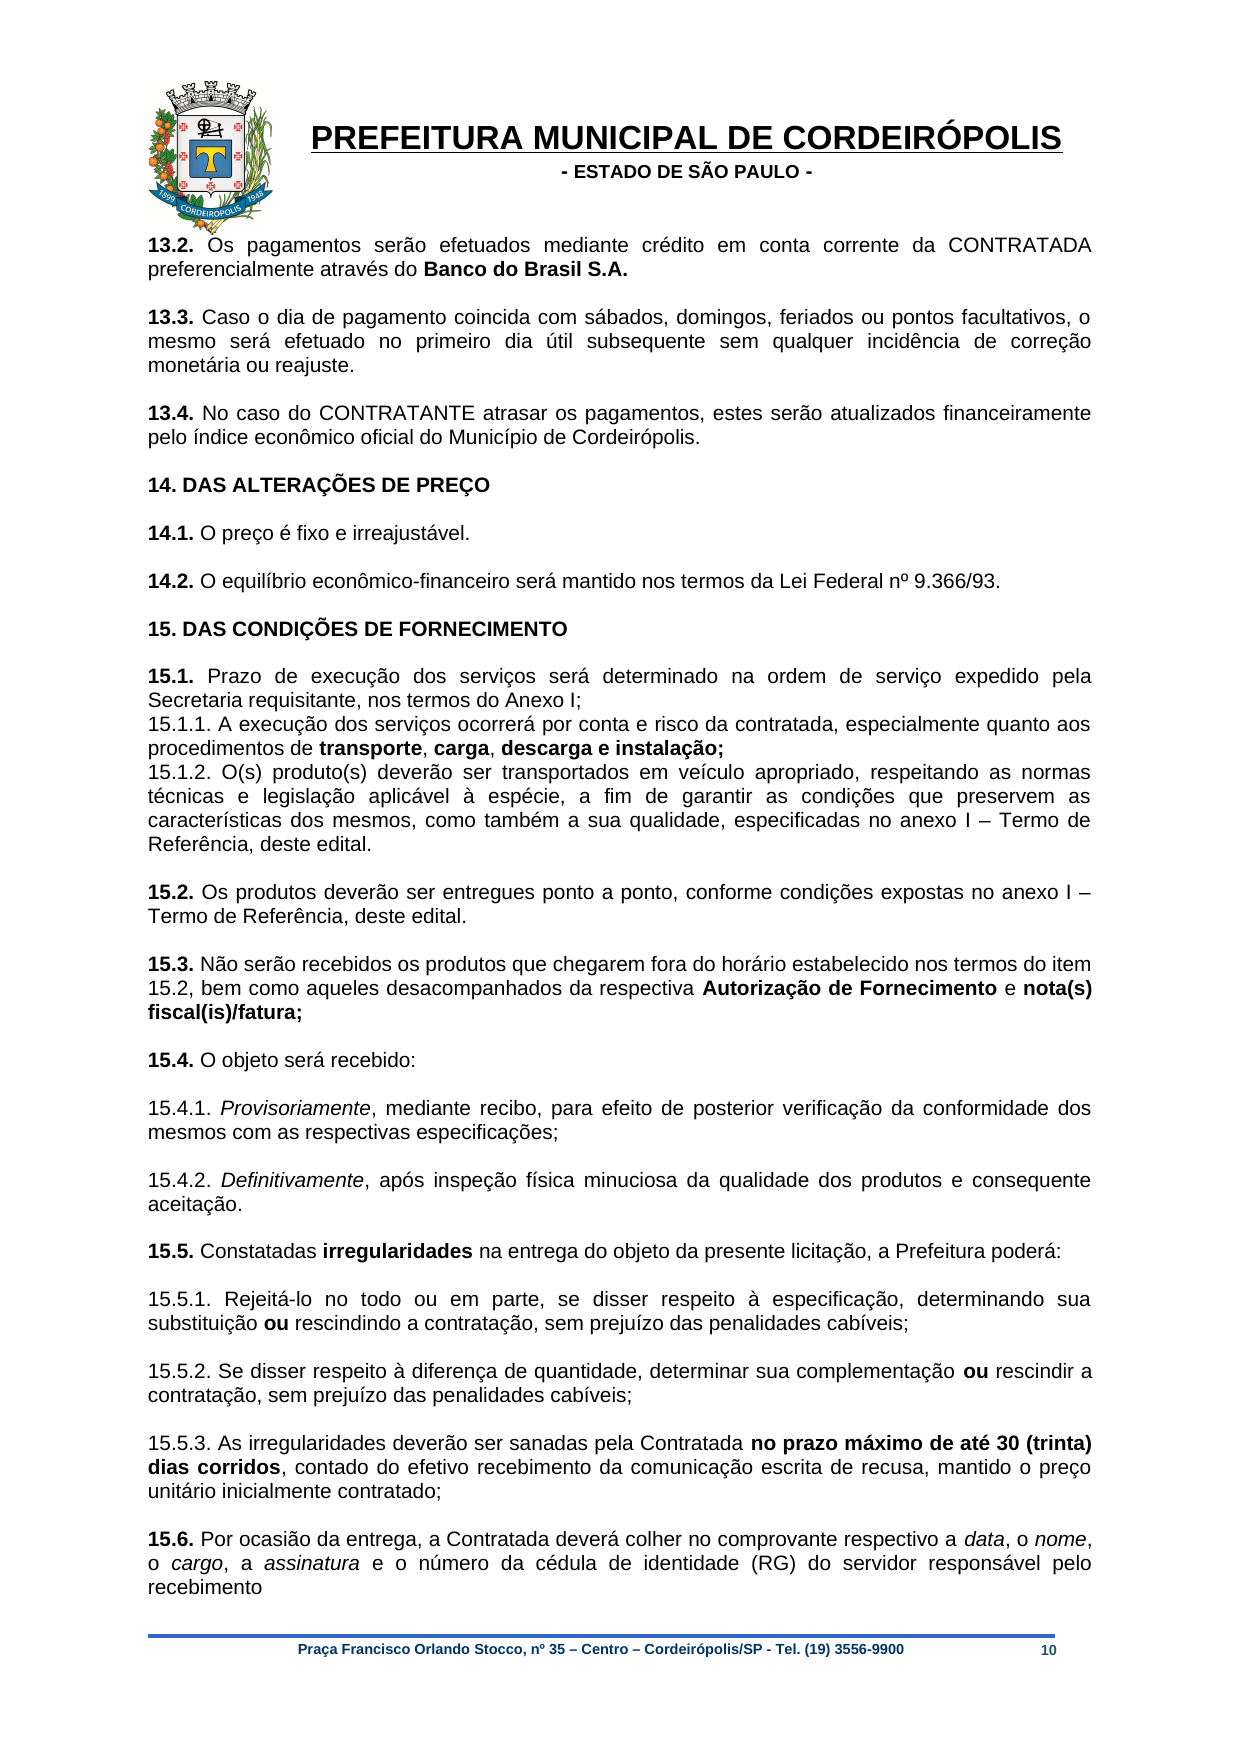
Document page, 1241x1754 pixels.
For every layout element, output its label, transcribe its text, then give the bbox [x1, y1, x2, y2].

text 15.5.2. Se disser respeito à diferença de quantidade, determinar sua complementação ou rescindir a contratação, sem prejuízo das penalidades cabíveis; [148, 1359, 1092, 1407]
text 13.3. Caso o dia de pagamento coincida com sábados, domingos, feriados ou pontos facultativos, o mesmo será efetuado no primeiro dia útil subsequente sem qualquer incidência de correção monetária ou reajuste. [148, 305, 1093, 377]
text 15.5.1. Rejeitá-lo no todo ou em parte, se disser respeito à especificação, determinando sua substituição ou rescindindo a contratação, sem prejuízo das penalidades cabíveis; [148, 1287, 1092, 1335]
text 15.4.1. Provisoriamente, mediante recibo, para efeito de posterior verificação da conformidade dos mesmos com as respectivas especificações; [148, 1096, 1092, 1143]
text 13.4. No caso do CONTRATANTE atrasar os pagamentos, estes serão atualizados financeiramente pelo índice econômico oficial do Município de Cordeirópolis. [148, 401, 1093, 449]
text 15.4.2. Definitivamente, após inspeção física minuciosa da qualidade dos produtos e consequente aceitação. [148, 1167, 1092, 1215]
text 15. DAS CONDIÇÕES DE FORNECIMENTO [148, 616, 1092, 640]
text 15.3. Não serão recebidos os produtos que chegarem fora do horário estabelecido nos termos do item 15.2, bem como aqueles desacompanhados da respectiva Autorização de Fornecimento e nota(s) fiscal(is)/fatura; [148, 952, 1092, 1024]
text 15.6. Por ocasião da entrega, a Contratada deverá colher no comprovante respectivo a data, o nome, o cargo, a assinatura e o número da cédula de identidade (RG) do servidor responsável pelo recebimento [148, 1527, 1092, 1599]
text 15.1.1. A execução dos serviços ocorrerá por conta e risco da contratada, especialmente quanto aos procedimentos de transporte, carga, descarga e instalação; [148, 712, 1092, 760]
text 15.1. Prazo de execução dos serviços será determinado na ordem de serviço expedido pela Secretaria requisitante, nos termos do Anexo I; [148, 664, 1092, 712]
picture [148, 81, 273, 233]
text 15.5.3. As irregularidades deverão ser sanadas pela Contratada no prazo máximo de até 30 (trinta) dias corridos, contado do efetivo recebimento da comunicação escrita de recusa, mantido o preço unitário inicialmente contratado; [148, 1431, 1092, 1503]
text 14.1. O preço é fixo e irreajustável. [148, 521, 1093, 544]
text 13.2. Os pagamentos serão efetuados mediante crédito em conta corrente da CONTRATADA preferencialmente através do Banco do Brasil S.A. [148, 233, 1093, 281]
text 15.2. Os produtos deverão ser entregues ponto a ponto, conforme condições expostas no anexo I – Termo de Referência, deste edital. [148, 880, 1092, 928]
text 14. DAS ALTERAÇÕES DE PREÇO [148, 473, 1093, 497]
text 14.2. O equilíbrio econômico-financeiro será mantido nos termos da Lei Federal nº 9.366/93. [148, 568, 1093, 592]
text 15.4. O objeto será recebido: [148, 1048, 1092, 1072]
text 15.5. Constatadas irregularidades na entrega do objeto da presente licitação, a Prefeitura poderá: [148, 1239, 1092, 1263]
text 15.1.2. O(s) produto(s) deverão ser transportados em veículo apropriado, respeitando as normas técnicas e legislação aplicável à espécie, a fim de garantir as condições que preservem as características dos mesmos, como também a sua qualidade, especificadas no anexo I – Termo de Referência, deste edital. [148, 760, 1092, 856]
